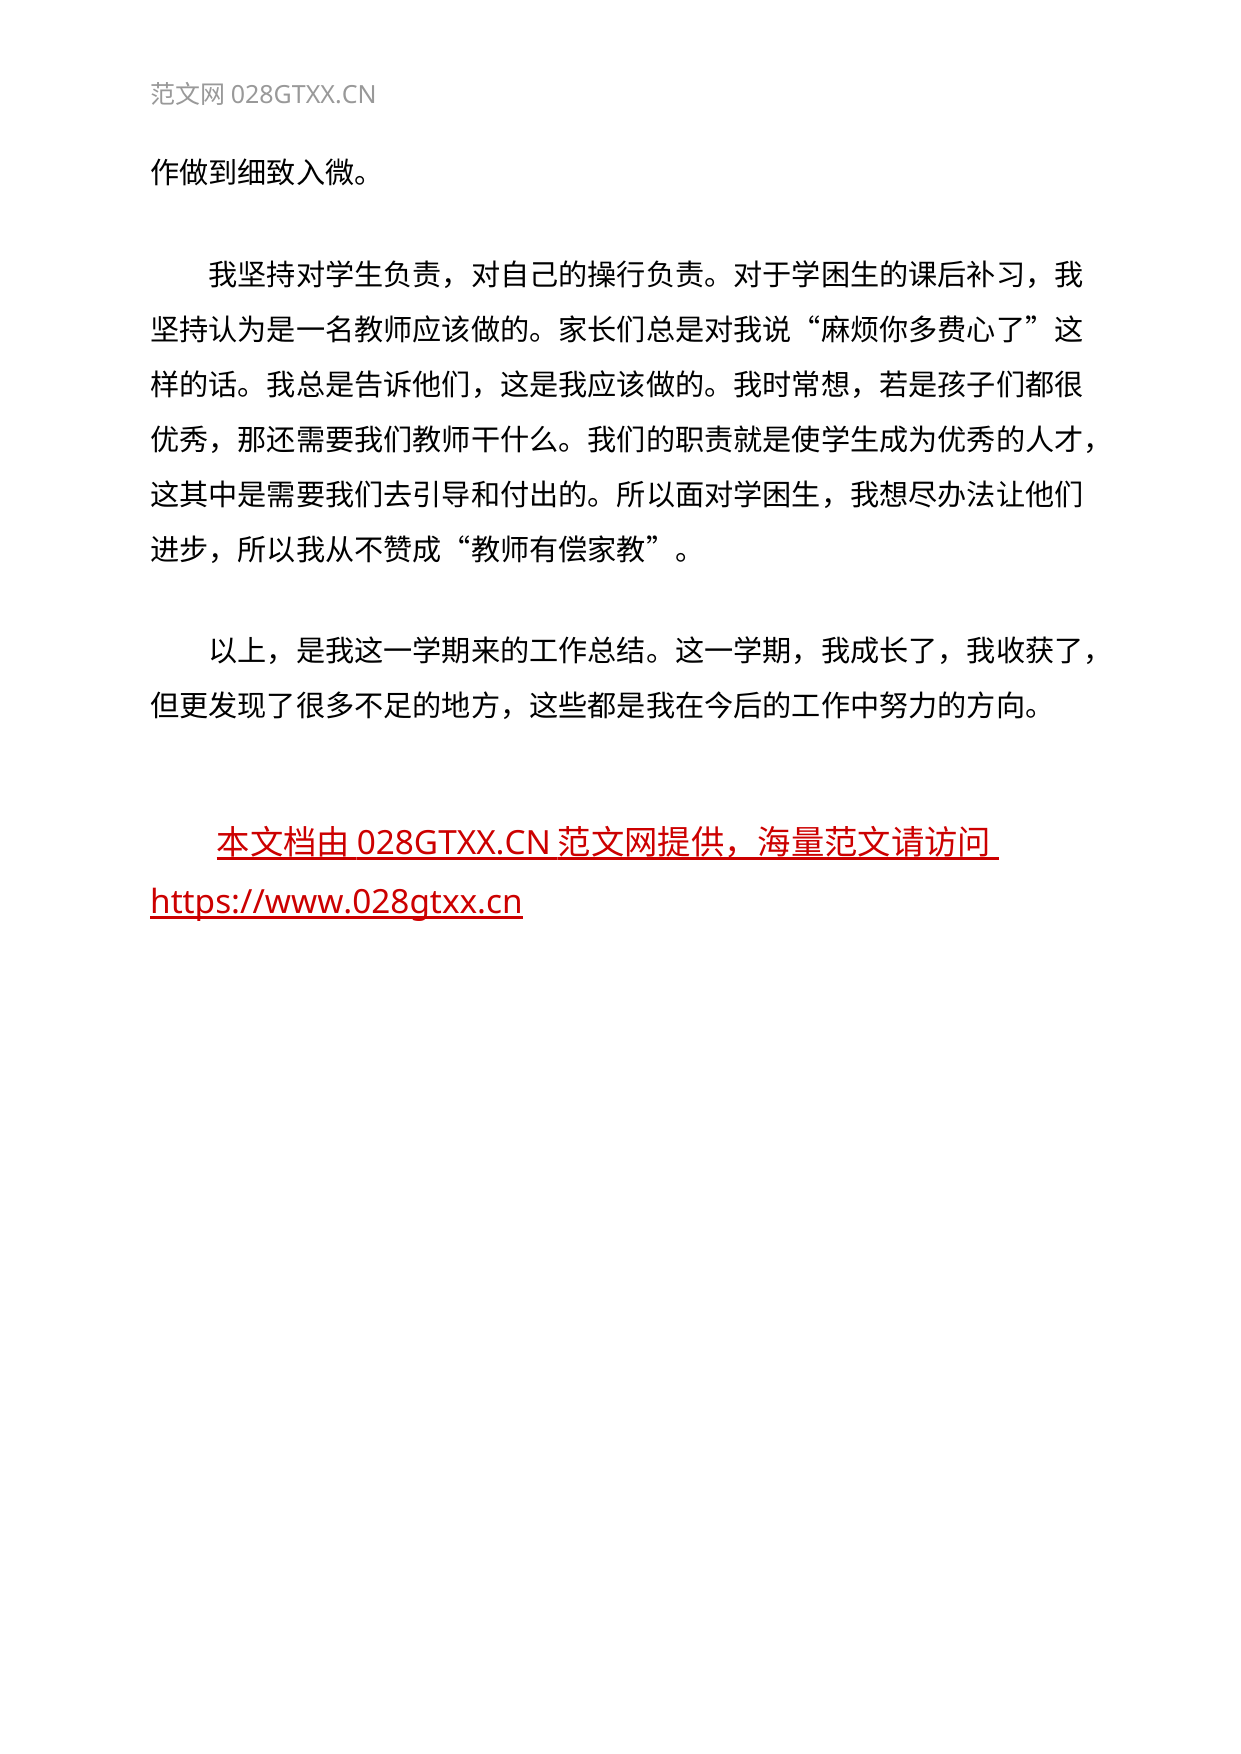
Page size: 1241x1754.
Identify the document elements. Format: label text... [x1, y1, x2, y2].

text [150, 150, 1090, 192]
text 本文档由028GTXX.CN范文网提供，海量范文请访问 https://www.028gtxx.cn [150, 816, 1090, 923]
text 以上，是我这一学期来的工作总结。这一学期，我成长了，我收获了，但更发现了很多不足的地方，这些都是我在今后的工作中努力的方向。 [150, 628, 1090, 725]
text 我坚持对学生负责，对自己的操行负责。对于学困生的课后补习，我坚持认为是一名教师应该做的。家长们总是对我说“麻烦你多费心了”这样的话。我总是告诉他们，这是我应该做的。我时常想，若是孩子们都很优秀，那还需要我们教师干什么。我们的职责就是使学生成为优秀的人才，这其中是需要我们去引导和付出的。所以面对学困生，我想尽办法让他们进步，所以我从不赞成“教师有偿家教”。 [150, 252, 1090, 568]
